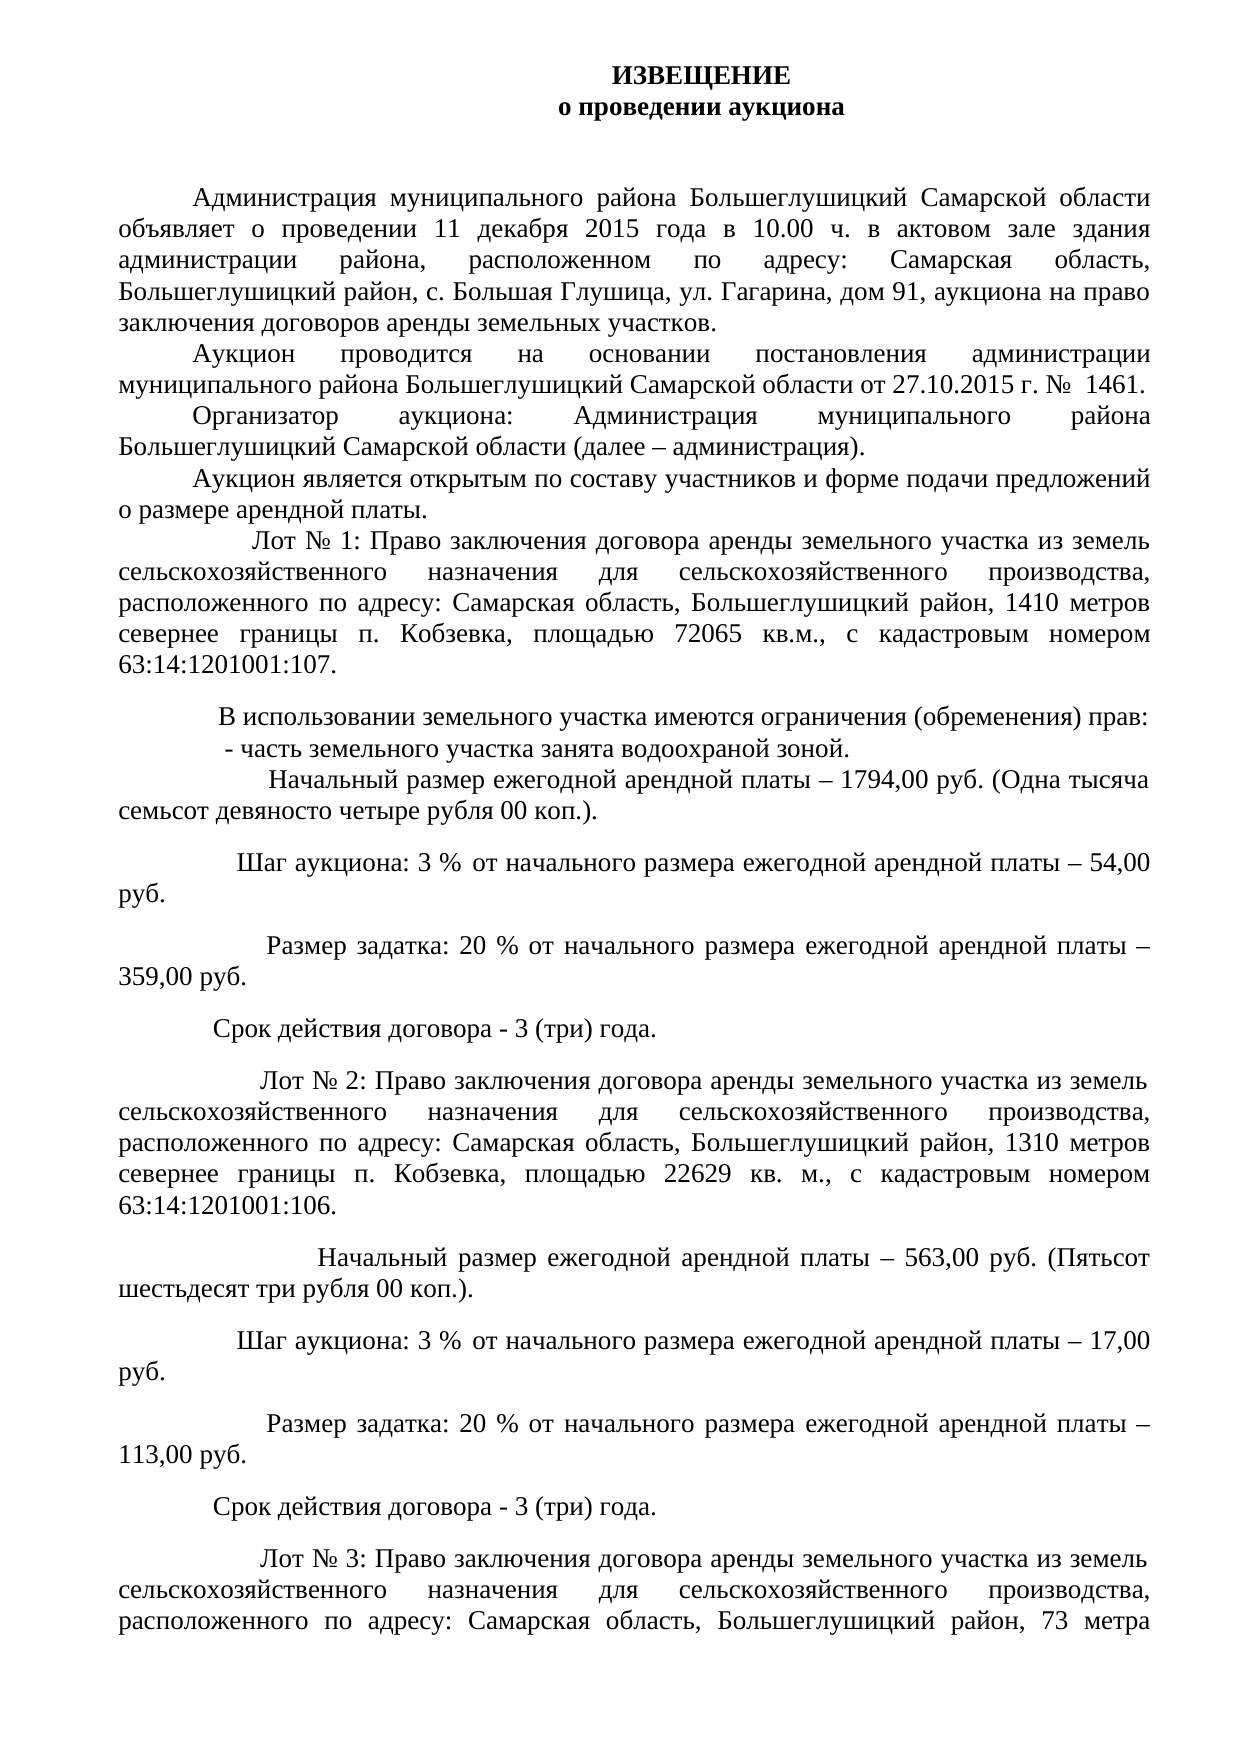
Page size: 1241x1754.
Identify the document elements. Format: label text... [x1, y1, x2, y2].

text Начальный размер ежегодной арендной платы – 1794,00 руб. (Одна тысяча семьсот девяносто четыре рубля 00 коп.). [44, 763, 1152, 825]
text о проведении аукциона [177, 90, 1152, 121]
text Лот № 1: Право заключения договора аренды земельного участка из земель сельскохозяйственного назначения для сельскохозяйственного производства, расположенного по адресу: Самарская область, Большеглушицкий район, 1410 метров севернее границы п. Кобзевка, площадью 72065 кв.м., с кадастровым номером 63:14:1201001:107. [44, 524, 1152, 680]
text Срок действия договора - 3 (три) года. [118, 1490, 1152, 1521]
text Шаг аукциона: 3 % от начального размера ежегодной арендной платы – 17,00 руб. [118, 1324, 1152, 1386]
text Аукцион является открытым по составу участников и форме подачи предложений о размере арендной платы. [118, 462, 1152, 524]
text Аукцион проводится на основании постановления администрации муниципального района Большеглушицкий Самарской области от 27.10.2015 г. № 1461. [118, 337, 1152, 399]
text Размер задатка: 20 % от начального размера ежегодной арендной платы – 113,00 руб. [118, 1407, 1152, 1469]
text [44, 1542, 1152, 1636]
text Начальный размер ежегодной арендной платы – 563,00 руб. (Пятьсот шестьдесят три рубля 00 коп.). [44, 1241, 1152, 1303]
text Администрация муниципального района Большеглушицкий Самарской области объявляет о проведении 11 декабря 2015 года в 10.00 ч. в актовом зале здания администрации района, расположенном по адресу: Самарская область, Большеглушицкий район, с. Большая Глушица, ул. Гагарина, дом 91, аукциона на право заключения договоров аренды земельных участков. [118, 181, 1152, 337]
text Шаг аукциона: 3 % от начального размера ежегодной арендной платы – 54,00 руб. [118, 846, 1152, 908]
text - часть земельного участка занята водоохраной зоной. [177, 732, 1152, 763]
text Организатор аукциона: Администрация муниципального района Большеглушицкий Самарской области (далее – администрация). [118, 399, 1152, 462]
text Срок действия договора - 3 (три) года. [118, 1012, 1152, 1043]
text В использовании земельного участка имеются ограничения (обременения) прав: [177, 701, 1152, 732]
text Лот № 2: Право заключения договора аренды земельного участка из земель сельскохозяйственного назначения для сельскохозяйственного производства, расположенного по адресу: Самарская область, Большеглушицкий район, 1310 метров севернее границы п. Кобзевка, площадью 22629 кв. м., с кадастровым номером 63:14:1201001:106. [44, 1064, 1152, 1220]
text ИЗВЕЩЕНИЕ [177, 59, 1152, 90]
text Размер задатка: 20 % от начального размера ежегодной арендной платы – 359,00 руб. [118, 929, 1152, 991]
